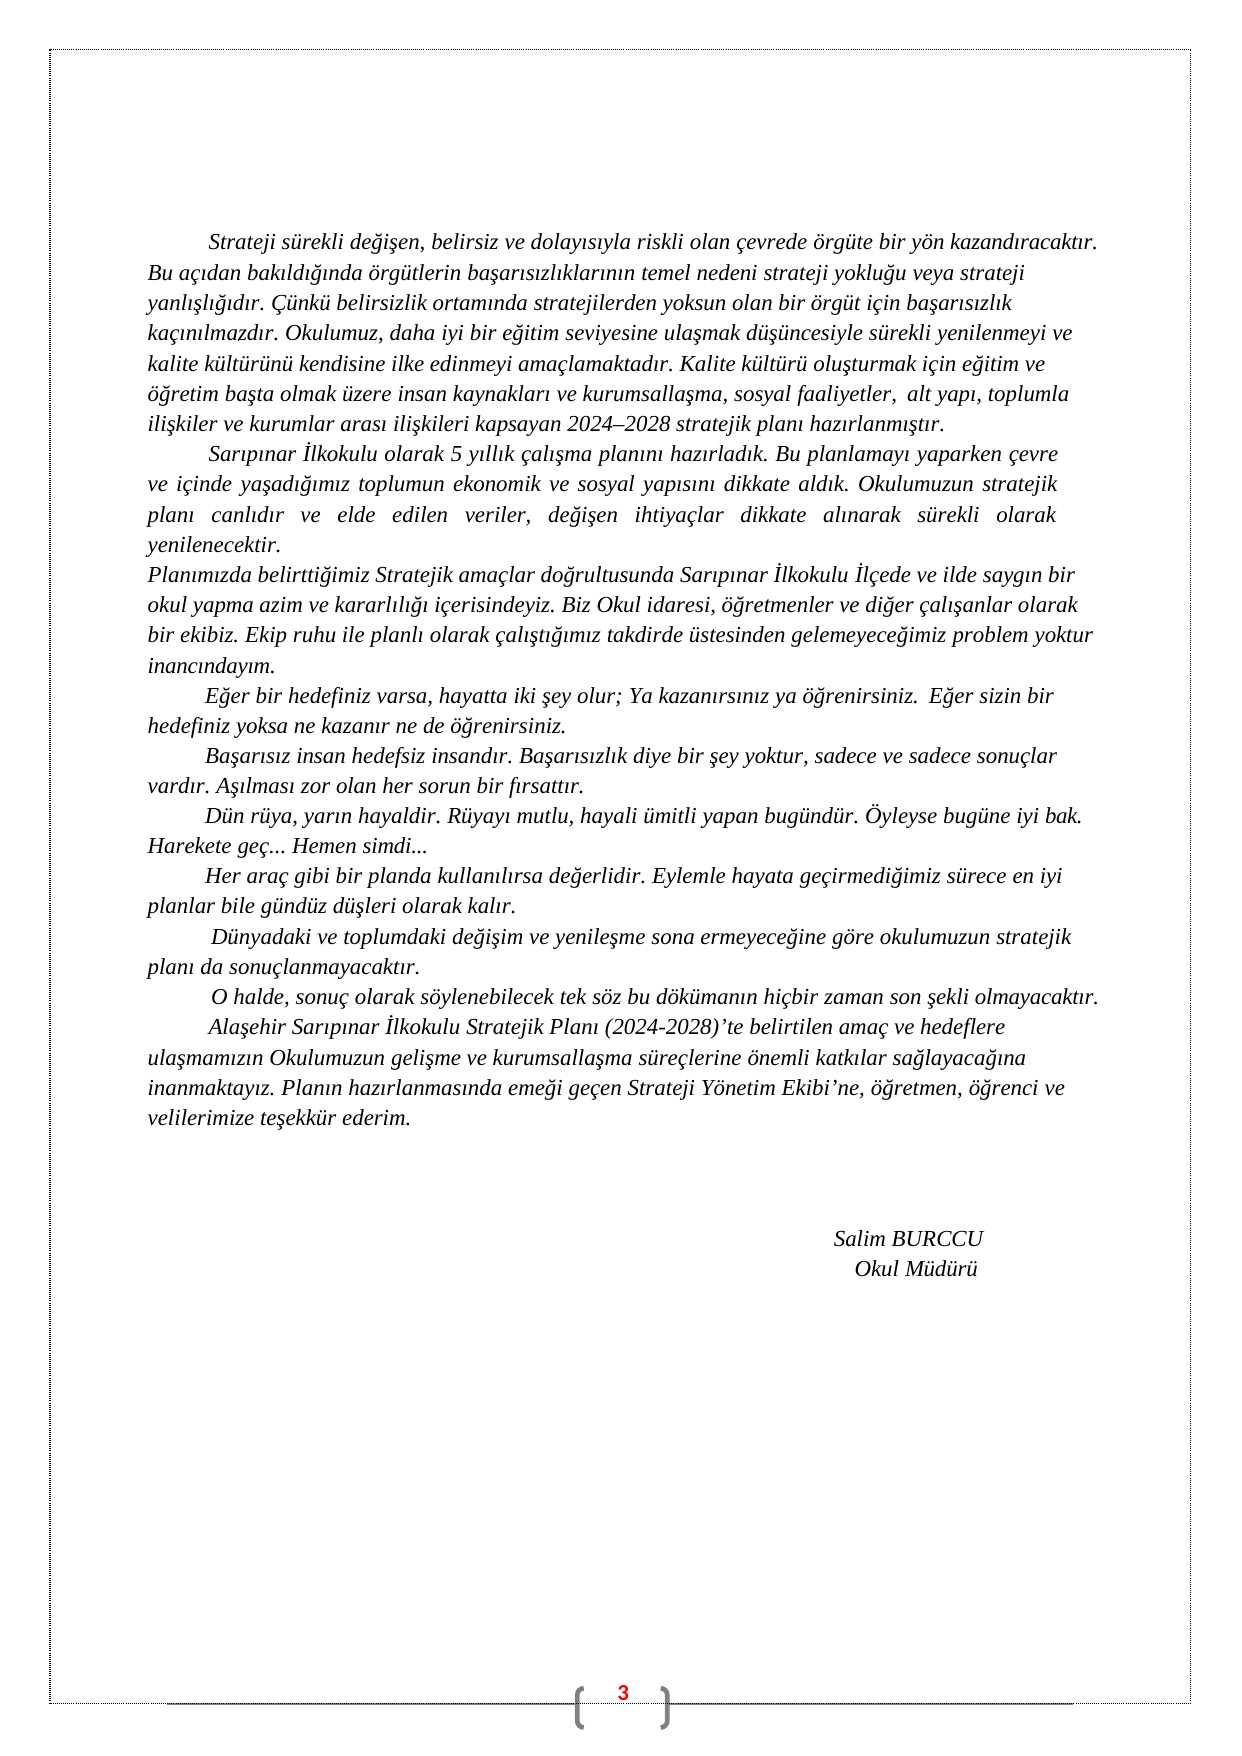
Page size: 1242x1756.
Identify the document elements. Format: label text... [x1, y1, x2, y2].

text Başarısız insan hedefsiz insandır. Başarısızlık diye bir şey yoktur, sadece ve sadece sonuçlar vardır. Aşılması zor olan her sorun bir fırsattır. [147, 742, 1103, 799]
text öğretim başta olmak üzere insan kaynakları ve kurumsallaşma, sosyal faaliyetler, alt yapı, toplumla ilişkiler ve kurumlar arası ilişkileri kapsayan 2024–2028 stratejik planı hazırlanmıştır. [147, 380, 1131, 436]
text Bu açıdan bakıldığında örgütlerin başarısızlıklarının temel nedeni strateji yokluğu veya strateji yanlışlığıdır. Çünkü belirsizlik ortamında stratejilerden yoksun olan bir örgüt için başarısızlık [147, 259, 1131, 316]
text Dünyadaki ve toplumdaki değişim ve yenileşme sona ermeyeceğine göre okulumuzun stratejik planı da sonuçlanmayacaktır. [147, 923, 1103, 979]
text Her araç gibi bir planda kullanılırsa değerlidir. Eylemle hayata geçirmediğimiz sürece en iyi planlar bile gündüz düşleri olarak kalır. [147, 862, 1103, 919]
text 3 [207, 1678, 1040, 1706]
text inanmaktayız. Planın hazırlanmasında emeği geçen Strateji Yönetim Ekibi’ne, öğretmen, öğrenci ve velilerimize teşekkür ederim. [147, 1074, 1131, 1130]
text Harekete geç... Hemen simdi... [147, 832, 1131, 858]
text Planımızda belirttiğimiz Stratejik amaçlar doğrultusunda Sarıpınar İlkokulu İlçede ve ilde saygın bir okul yapma azim ve kararlılığı içerisindeyiz. Biz Okul idaresi, öğretmenler ve diğer çalışanlar olarak bir ekibiz. Ekip ruhu ile planlı olarak çalıştığımız takdirde üstesinden gelemeyeceğimiz problem yoktur inancındayım. [147, 561, 1103, 678]
text Alaşehir Sarıpınar İlkokulu Stratejik Planı (2024-2028)’te belirtilen amaç ve hedeflere ulaşmamızın Okulumuzun gelişme ve kurumsallaşma süreçlerine önemli katkılar sağlayacağına [147, 1013, 1103, 1070]
text Strateji sürekli değişen, belirsiz ve dolayısıyla riskli olan çevrede örgüte bir yön kazandıracaktır. [208, 228, 1131, 255]
text kaçınılmazdır. Okulumuz, daha iyi bir eğitim seviyesine ulaşmak düşüncesiyle sürekli yenilenmeyi ve kalite kültürünü kendisine ilke edinmeyi amaçlamaktadır. Kalite kültürü oluşturmak için eğitim ve [147, 319, 1103, 376]
text Salim BURCCU [147, 1225, 1131, 1251]
text Okul Müdürü [854, 1255, 988, 1281]
text Sarıpınar İlkokulu olarak 5 yıllık çalışma planını hazırladık. Bu planlamayı yaparken çevre ve içinde yaşadığımız toplumun ekonomik ve sosyal yapısını dikkate aldık. Okulumuzun stratejik planı canlıdır ve elde edilen veriler, değişen ihtiyaçlar dikkate alınarak sürekli olarak yenilenecektir. [147, 440, 1058, 557]
text O halde, sonuç olarak söylenebilecek tek söz bu dökümanın hiçbir zaman son şekli olmayacaktır. [211, 983, 1131, 1009]
text Eğer bir hedefiniz varsa, hayatta iki şey olur; Ya kazanırsınız ya öğrenirsiniz. Eğer sizin bir hedefiniz yoksa ne kazanır ne de öğrenirsiniz. [147, 682, 1103, 738]
text Dün rüya, yarın hayaldir. Rüyayı mutlu, hayali ümitli yapan bugündür. Öyleyse bugüne iyi bak. [205, 803, 1131, 829]
